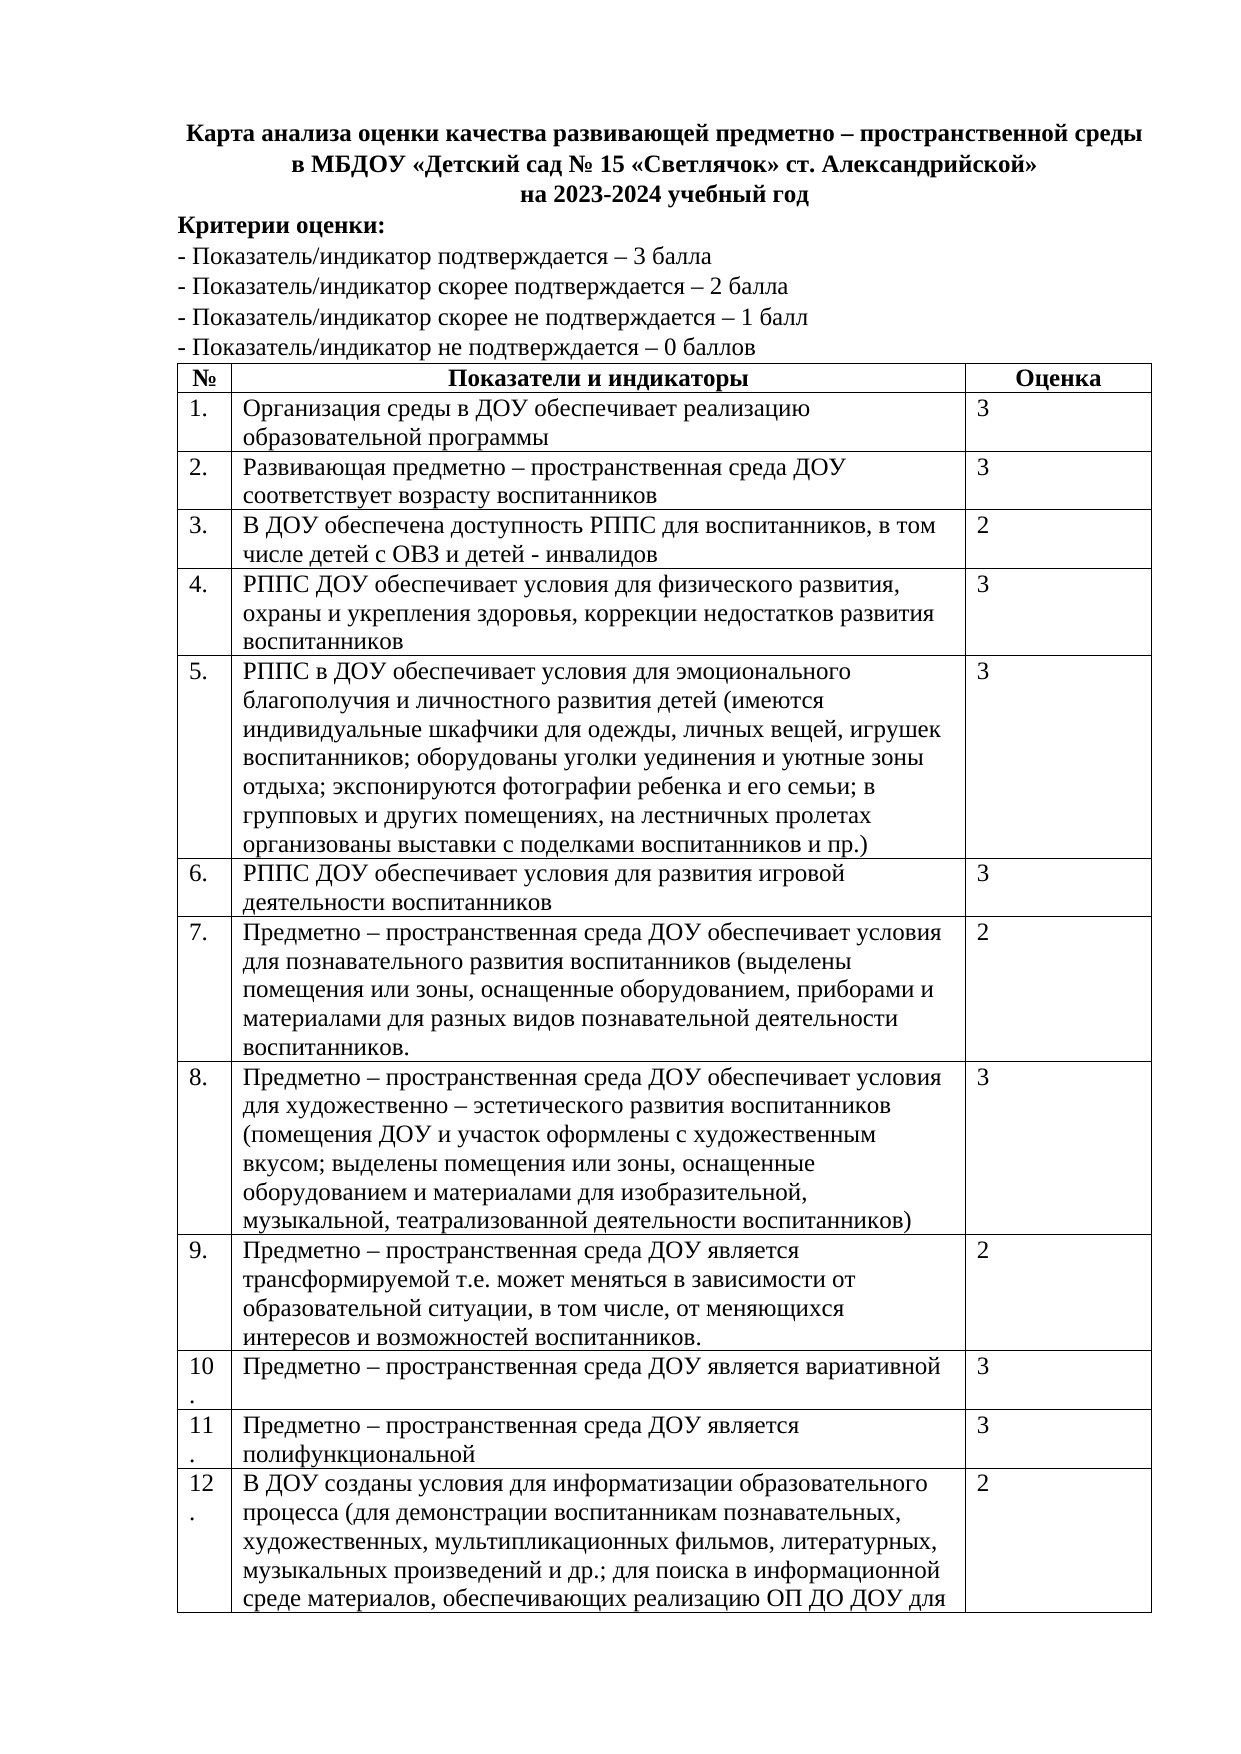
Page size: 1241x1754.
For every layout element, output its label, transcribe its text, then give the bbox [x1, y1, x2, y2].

text - Показатель/индикатор скорее подтверждается – 2 балла [177, 271, 1152, 300]
text - Показатель/индикатор не подтверждается – 0 баллов [177, 332, 1152, 361]
table_cell Предметно – пространственная среда ДОУ обеспечивает условия для художественно – эстетического развития воспитанников (помещения ДОУ и участок оформлены с художественным вкусом; выделены помещения или зоны, оснащенные оборудованием и материалами для изобразительной, музыкальной, театрализованной деятельности воспитанников) [232, 1062, 965, 1234]
table_cell РППС ДОУ обеспечивает условия для развития игровой деятельности воспитанников [232, 859, 965, 916]
table_cell 3 [966, 393, 1151, 451]
text - Показатель/индикатор скорее не подтверждается – 1 балл [177, 302, 1152, 330]
table_cell Предметно – пространственная среда ДОУ является трансформируемой т.е. может меняться в зависимости от образовательной ситуации, в том числе, от меняющихся интересов и возможностей воспитанников. [232, 1235, 965, 1350]
table_cell 3 [966, 1351, 1151, 1409]
text Карта анализа оценки качества развивающей предметно – пространственной среды [177, 118, 1152, 147]
table_cell 3 [966, 656, 1151, 857]
table_header Показатели и индикаторы [232, 364, 965, 392]
table_cell РППС ДОУ обеспечивает условия для физического развития, охраны и укрепления здоровья, коррекции недостатков развития воспитанников [232, 569, 965, 655]
table_cell 6. [178, 859, 231, 916]
table_cell 11. [178, 1410, 231, 1467]
table_cell 2 [966, 1469, 1151, 1612]
table_cell В ДОУ обеспечена доступность РППС для воспитанников, в том числе детей с ОВЗ и детей - инвалидов [232, 510, 965, 568]
text - Показатель/индикатор подтверждается – 3 балла [177, 241, 1152, 269]
table_header Оценка [966, 364, 1151, 392]
table_cell Предметно – пространственная среда ДОУ обеспечивает условия для познавательного развития воспитанников (выделены помещения или зоны, оснащенные оборудованием, приборами и материалами для разных видов познавательной деятельности воспитанников. [232, 917, 965, 1061]
text Критерии оценки: [177, 210, 1152, 239]
table_cell Предметно – пространственная среда ДОУ является вариативной [232, 1351, 965, 1409]
table_cell 10. [178, 1351, 231, 1409]
table_cell 4. [178, 569, 231, 655]
table_cell 12. [178, 1469, 231, 1612]
table_cell 3 [966, 1062, 1151, 1234]
text на 2023-2024 учебный год [177, 179, 1152, 208]
table_cell Предметно – пространственная среда ДОУ является полифункциональной [232, 1410, 965, 1467]
table_cell Организация среды в ДОУ обеспечивает реализацию образовательной программы [232, 393, 965, 451]
table_cell 3 [966, 569, 1151, 655]
table_cell 2 [966, 917, 1151, 1061]
table_cell 9. [178, 1235, 231, 1350]
table_cell 3 [966, 452, 1151, 509]
table_cell 3 [966, 859, 1151, 916]
table_cell РППС в ДОУ обеспечивает условия для эмоционального благополучия и личностного развития детей (имеются индивидуальные шкафчики для одежды, личных вещей, игрушек воспитанников; оборудованы уголки уединения и уютные зоны отдыха; экспонируются фотографии ребенка и его семьи; в групповых и других помещениях, на лестничных пролетах организованы выставки с поделками воспитанников и пр.) [232, 656, 965, 857]
text в МБДОУ «Детский сад № 15 «Светлячок» ст. Александрийской» [177, 149, 1152, 178]
table_cell 5. [178, 656, 231, 857]
table_header № [178, 364, 231, 392]
table_cell 3 [966, 1410, 1151, 1467]
table_cell 7. [178, 917, 231, 1061]
table_cell 2 [966, 510, 1151, 568]
table_cell 2. [178, 452, 231, 509]
table_cell 8. [178, 1062, 231, 1234]
table_cell 3. [178, 510, 231, 568]
table_cell Развивающая предметно – пространственная среда ДОУ соответствует возрасту воспитанников [232, 452, 965, 509]
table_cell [232, 1469, 965, 1612]
table_cell 1. [178, 393, 231, 451]
table_cell 2 [966, 1235, 1151, 1350]
